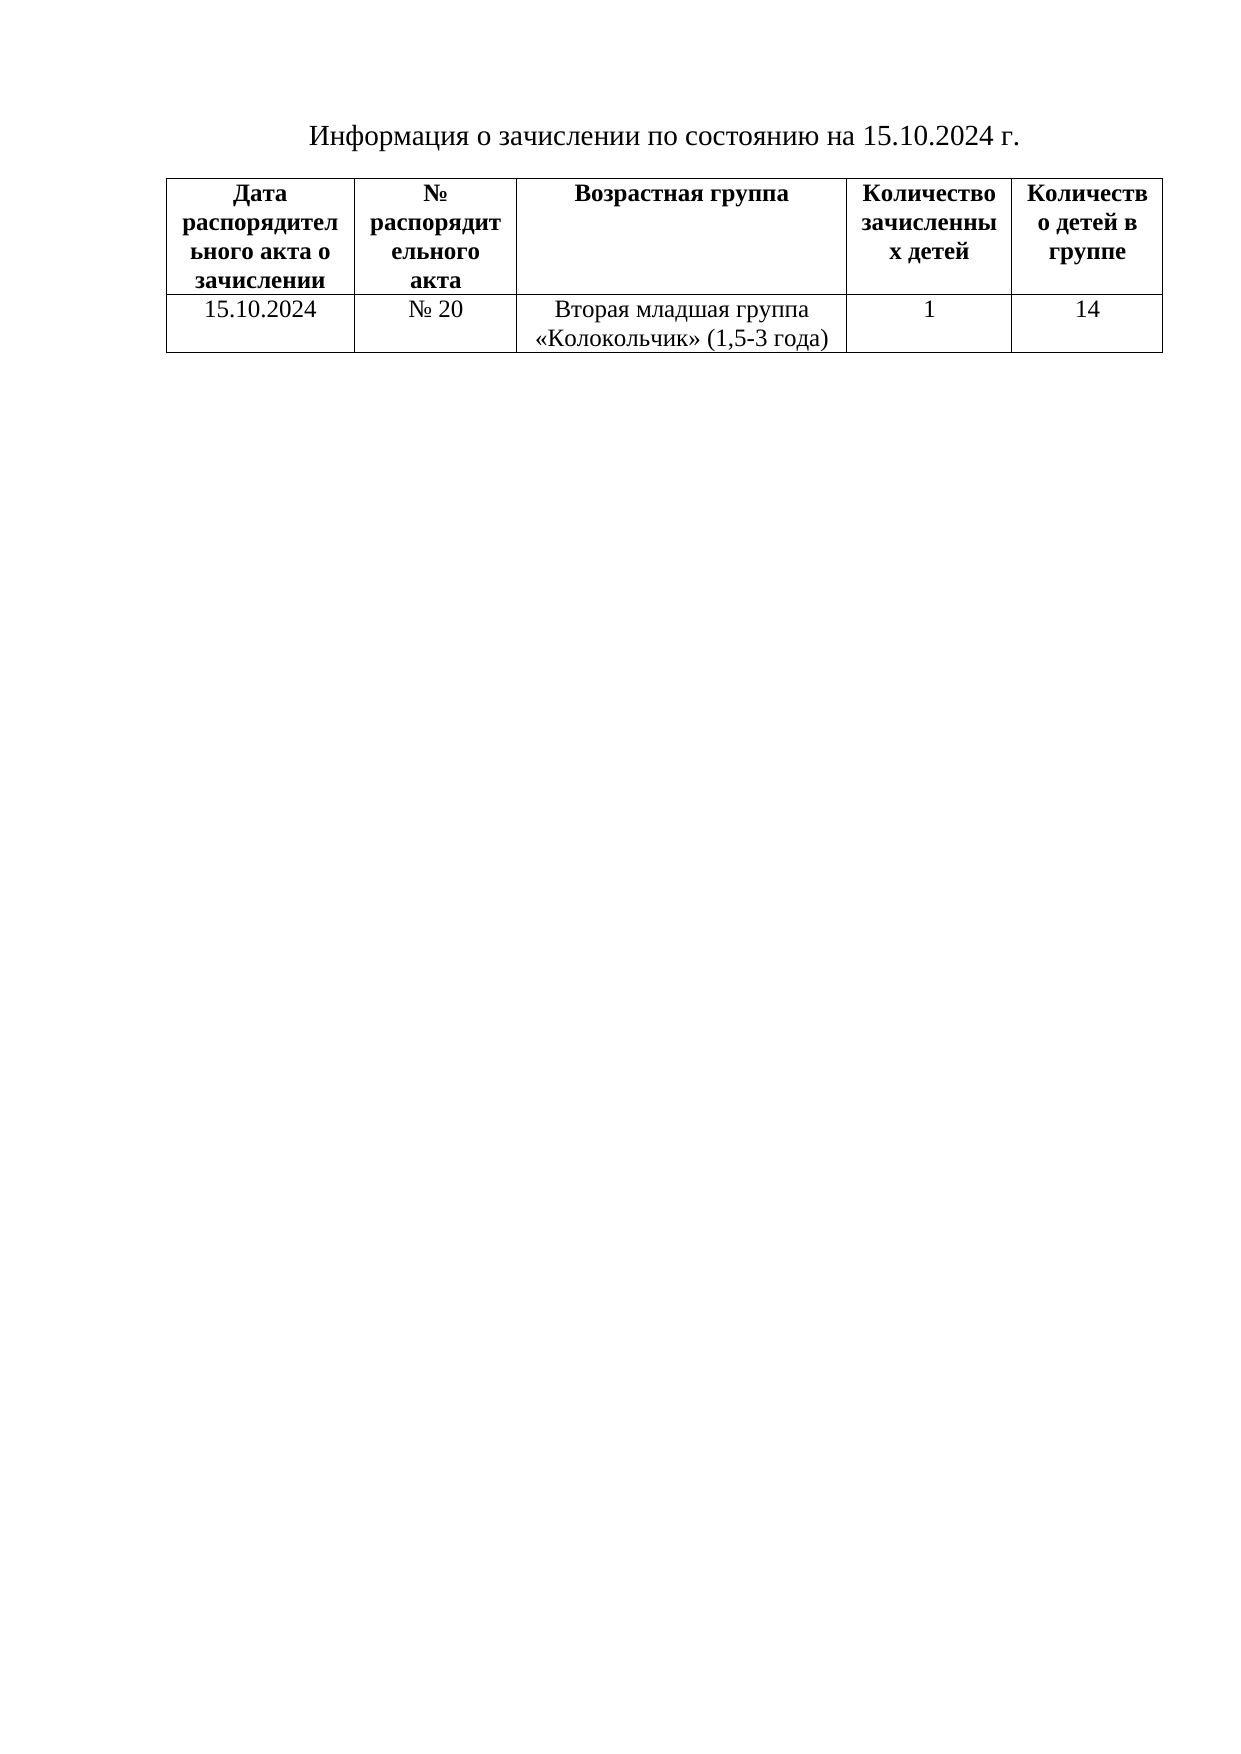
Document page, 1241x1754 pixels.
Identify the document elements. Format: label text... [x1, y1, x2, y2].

table_header № распорядительного акта [355, 179, 516, 293]
table_header Дата распорядительного акта о зачислении [167, 179, 354, 293]
table_header Количество зачисленных детей [847, 179, 1011, 293]
table_cell 1 [847, 295, 1011, 352]
text Информация о зачислении по состоянию на 15.10.2024 г. [177, 118, 1152, 152]
table_cell № 20 [355, 295, 516, 352]
table_cell 15.10.2024 [167, 295, 354, 352]
table_cell 14 [1012, 295, 1162, 352]
table_cell Вторая младшая группа «Колокольчик» (1,5-3 года) [517, 295, 846, 352]
table_header Количество детей в группе [1012, 179, 1162, 293]
table_header Возрастная группа [517, 179, 846, 293]
